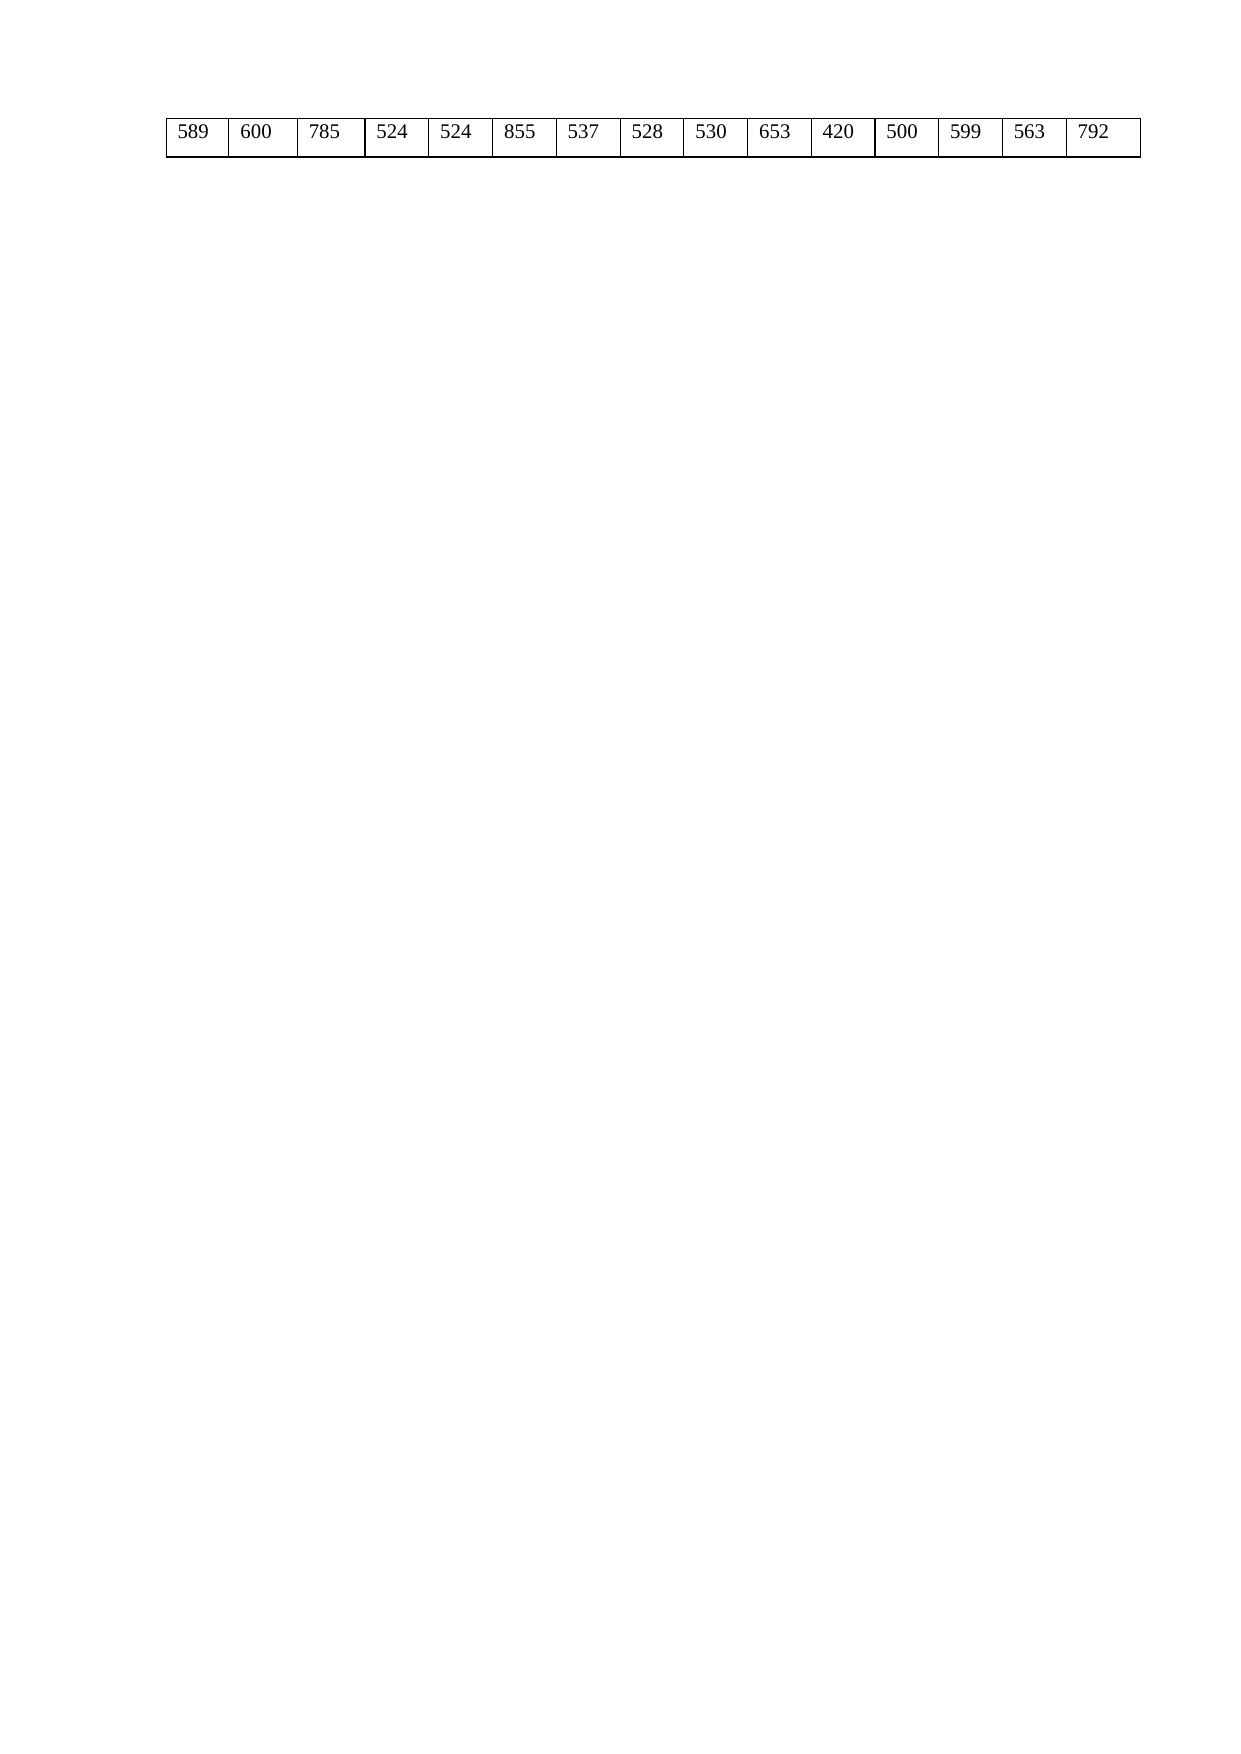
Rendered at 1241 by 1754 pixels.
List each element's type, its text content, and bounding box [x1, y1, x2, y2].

table_cell 589 [167, 119, 228, 156]
table_cell 524 [429, 119, 492, 156]
table_cell 500 [876, 119, 938, 156]
table_cell 420 [812, 119, 874, 156]
table_cell 785 [298, 119, 364, 156]
table_cell 792 [1067, 119, 1140, 156]
table_cell 653 [748, 119, 811, 156]
table_cell 599 [939, 119, 1002, 156]
table_cell 530 [684, 119, 747, 156]
table_cell 537 [557, 119, 620, 156]
table_cell 528 [621, 119, 683, 156]
table_cell 563 [1003, 119, 1066, 156]
table_cell 524 [366, 119, 428, 156]
table_cell 600 [229, 119, 297, 156]
table_cell 855 [493, 119, 556, 156]
